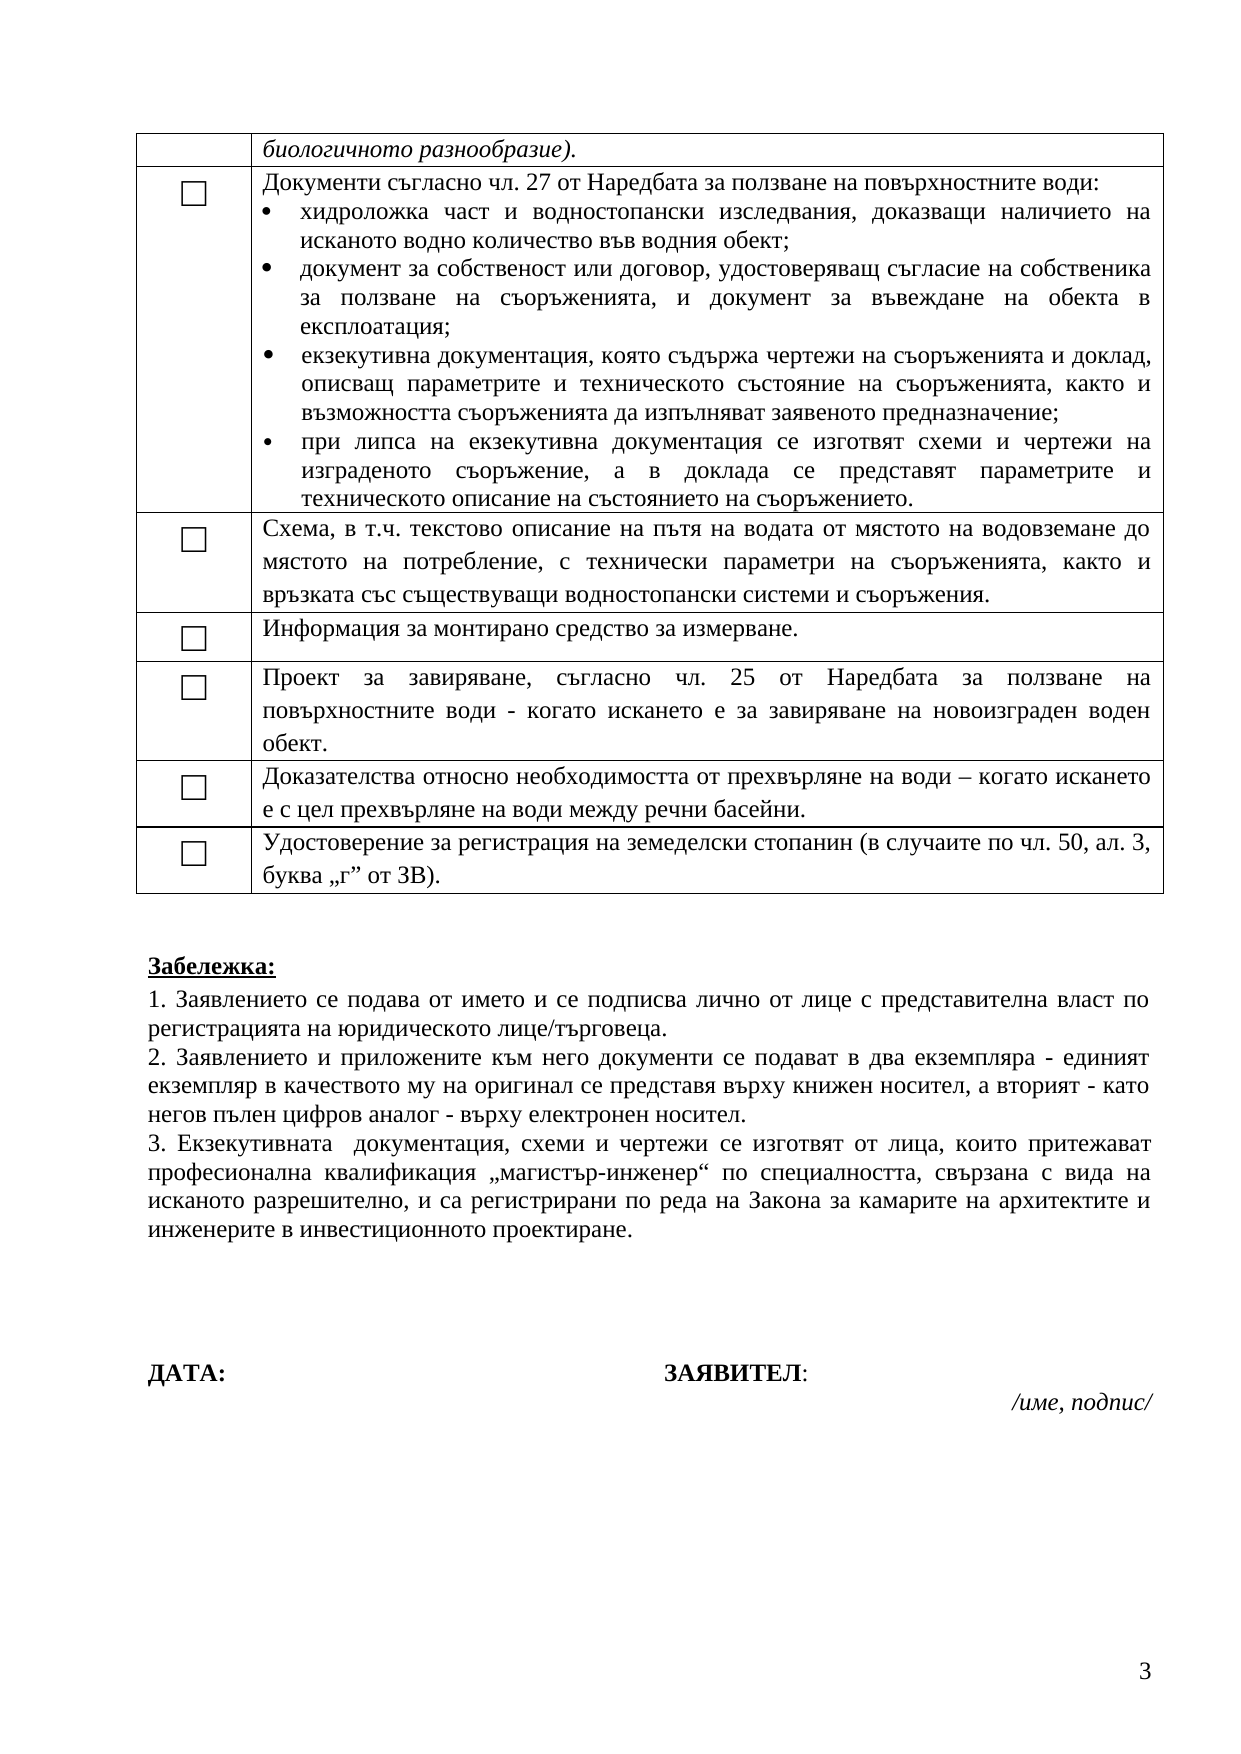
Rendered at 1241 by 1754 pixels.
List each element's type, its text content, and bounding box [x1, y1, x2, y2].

table_cell Доказателства относно необходимостта от прехвърляне на води – когато искането е с цел прехвърляне на води между речни басейни. [252, 761, 1163, 826]
text 2. Заявлението и приложените към него документи се подават в два екземпляра - единият екземпляр в качеството му на оригинал се представя върху книжен носител, а вторият - като негов пълен цифров аналог - върху електронен носител. [148, 1042, 1152, 1128]
table_cell □ [137, 761, 251, 826]
table_cell Удостоверение за регистрация на земеделски стопанин (в случаите по чл. 50, ал. 3, буква „г” от ЗВ). [252, 828, 1163, 893]
table_cell Информация за монтирано средство за измерване. [252, 613, 1163, 661]
table_cell □ [137, 828, 251, 893]
table_cell Проект за завиряване, съгласно чл. 25 от Наредбата за ползване на повърхностните води - когато искането е за завиряване на новоизграден воден обект. [252, 662, 1163, 760]
table_cell □ [137, 513, 251, 612]
table_cell □ [137, 662, 251, 760]
text 3. Екзекутивната документация, схеми и чертежи се изготвят от лица, които притежават професионална квалификация „магистър-инженер“ по специалността, свързана с вида на исканото разрешително, и са регистрирани по реда на Закона за камарите на архитектите и инженерите в инвестиционното проектиране. [148, 1128, 1152, 1243]
table_cell □ [137, 613, 251, 661]
text дата: Заявител: [148, 1358, 1152, 1387]
text Забележка: [148, 951, 1152, 980]
text 1. Заявлението се подава от името и се подписва лично от лице с представителна власт по регистрацията на юридическото лице/търговеца. [148, 984, 1152, 1042]
table_cell Схема, в т.ч. текстово описание на пътя на водата от мястото на водовземане до мястото на потребление, с технически параметри на съоръженията, както и връзката със съществуващи водностопански системи и съоръжения. [252, 513, 1163, 612]
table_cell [252, 134, 1163, 166]
table_cell Документи съгласно чл. 27 от Наредбата за ползване на повърхностните води: хидроложка част и водностопански изследвания, доказващи наличието на исканото водно количество във водния обект; документ за собственост или договор, удостоверяващ съгласие на собственика за ползване на съоръженията, и документ за въвеждане на обекта в експлоатация; екзекутивна документация, която съдържа чертежи на съоръженията и доклад, описващ параметрите и техническото състояние на съоръженията, както и възможността съоръженията да изпълняват заявеното предназначение; при липса на екзекутивна документация се изготвят схеми и чертежи на изграденото съоръжение, а в доклада се представят параметрите и техническото описание на състоянието на съоръжението. [252, 167, 1163, 512]
text /име, подпис/ [148, 1387, 1152, 1416]
table_cell □ [137, 167, 251, 512]
table_cell □ [137, 134, 251, 166]
